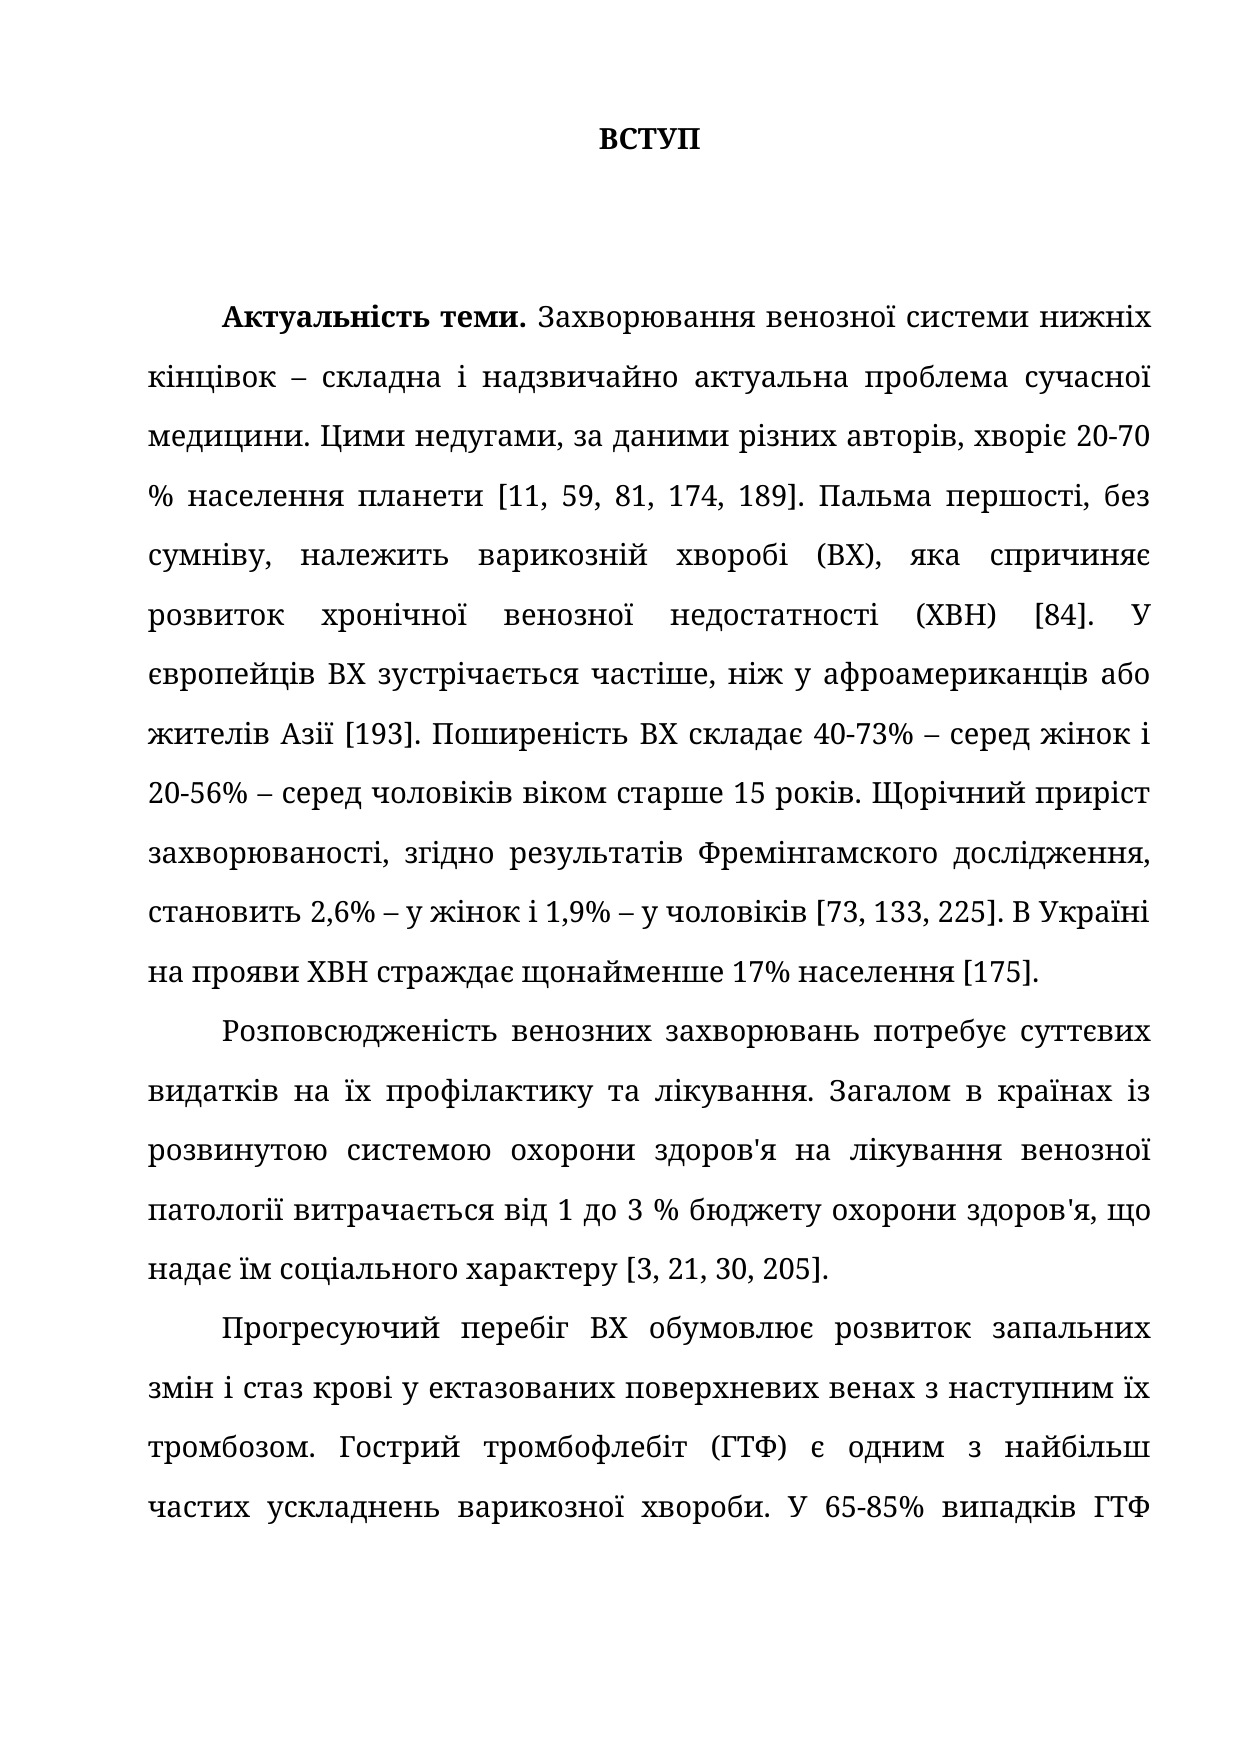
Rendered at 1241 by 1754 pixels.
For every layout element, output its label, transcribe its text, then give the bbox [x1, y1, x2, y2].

text Актуальність теми. Захворювання венозної системи нижніх кінцівок – складна і надзвичайно актуальна проблема сучасної медицини. Цими недугами, за даними різних авторів, хворіє 20-70 % населення планети [11, 59, 81, 174, 189]. Пальма першості, без сумніву, належить варикозній хворобі (ВХ), яка спричиняє розвиток хронічної венозної недостатності (ХВН) [84]. У європейців ВХ зуcтрічається частіше, ніж у афроамериканців або жителів Азії [193]. Поширеність ВХ складає 40-73% – серед жінок і 20-56% – серед чоловіків віком старше 15 років. Щорічний приріст захворюваності, згідно результатів Фремінгамского дослідження, становить 2,6% – у жінок і 1,9% – у чоловіків [73, 133, 225]. В Україні на прояви ХВН страждає щонайменше 17% населення [175]. [148, 297, 1152, 991]
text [148, 1308, 1152, 1526]
text ВСТУП [148, 118, 1152, 158]
text Розповсюдженість венозних захворювань потребує суттєвих видатків на їх профілактику та лікування. Загалом в країнах із розвинутою системою охорони здоров'я на лікування венозної патології витрачається від 1 до 3 % бюджету охорони здоров'я, що надає їм соціального характеру [3, 21, 30, 205]. [148, 1010, 1152, 1288]
